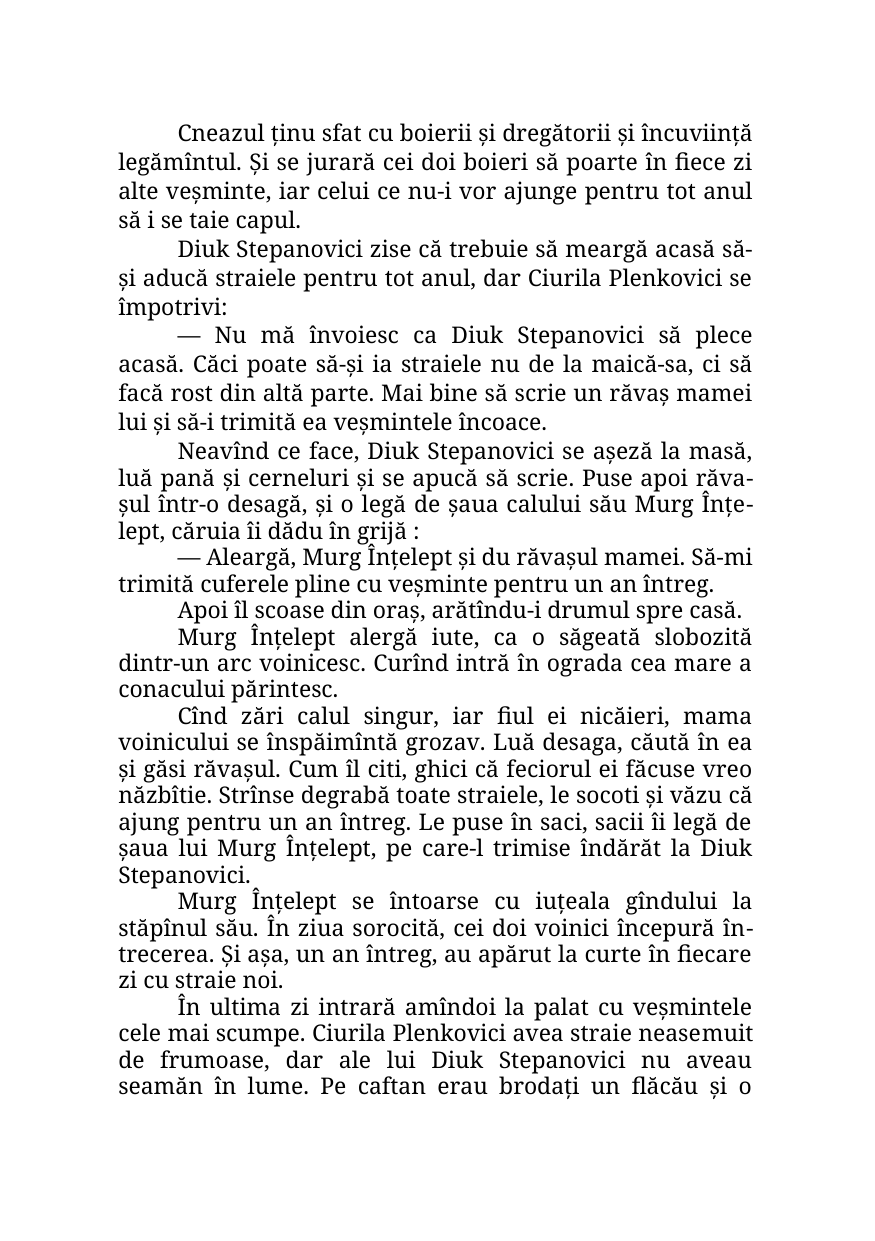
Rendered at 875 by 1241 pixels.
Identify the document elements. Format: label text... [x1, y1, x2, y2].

text — Aleargă, Murg Înţelept şi du răvaşul mamei. Să-mi trimită cuferele pline cu veşminte pentru un an întreg. [118, 544, 753, 597]
text Cînd zări calul singur, iar fiul ei nicăieri, mama voinicului se înspăimîntă grozav. Luă desaga, căută în ea şi găsi răvaşul. Cum îl citi, ghici că feciorul ei făcuse vreo năzbîtie. Strînse degrabă toate straiele, le socoti şi văzu că ajung pentru un an întreg. Le puse în saci, sacii îi legă de şaua lui Murg Înţelept, pe care-l trimise îndărăt la Diuk Stepanovici. [118, 703, 753, 888]
text Neavînd ce face, Diuk Stepanovici se aşeză la masă, luă pană şi cerneluri şi se apucă să scrie. Puse apoi răvaşul într-o desagă, şi o legă de şaua calului său Murg Înţelept, căruia îi dădu în grijă : [118, 439, 753, 544]
text — Nu mă învoiesc ca Diuk Stepanovici să plece acasă. Căci poate să-şi ia straiele nu de la maică-sa, ci să facă rost din altă parte. Mai bine să scrie un răvaş mamei lui şi să-i trimită ea veşmintele încoace. [118, 321, 753, 437]
text Murg Înţelept se întoarse cu iuţeala gîndului la stăpînul său. În ziua sorocită, cei doi voinici începură întrecerea. Şi aşa, un an întreg, au apărut la curte în fiecare zi cu straie noi. [118, 888, 753, 994]
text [118, 994, 753, 1100]
text Diuk Stepanovici zise că trebuie să meargă acasă să-şi aducă straiele pentru tot anul, dar Ciurila Plenkovici se împotrivi: [118, 234, 753, 321]
text Cneazul ţinu sfat cu boierii şi dregătorii şi încuviinţă legămîntul. Şi se jurară cei doi boieri să poarte în fiece zi alte veşminte, iar celui ce nu-i vor ajunge pentru tot anul să i se taie capul. [118, 118, 753, 234]
text Apoi îl scoase din oraş, arătîndu-i drumul spre casă. [118, 597, 753, 624]
text Murg Înţelept alergă iute, ca o săgeată slobozită dintr-un arc voinicesc. Curînd intră în ograda cea mare a conacului părintesc. [118, 624, 753, 703]
